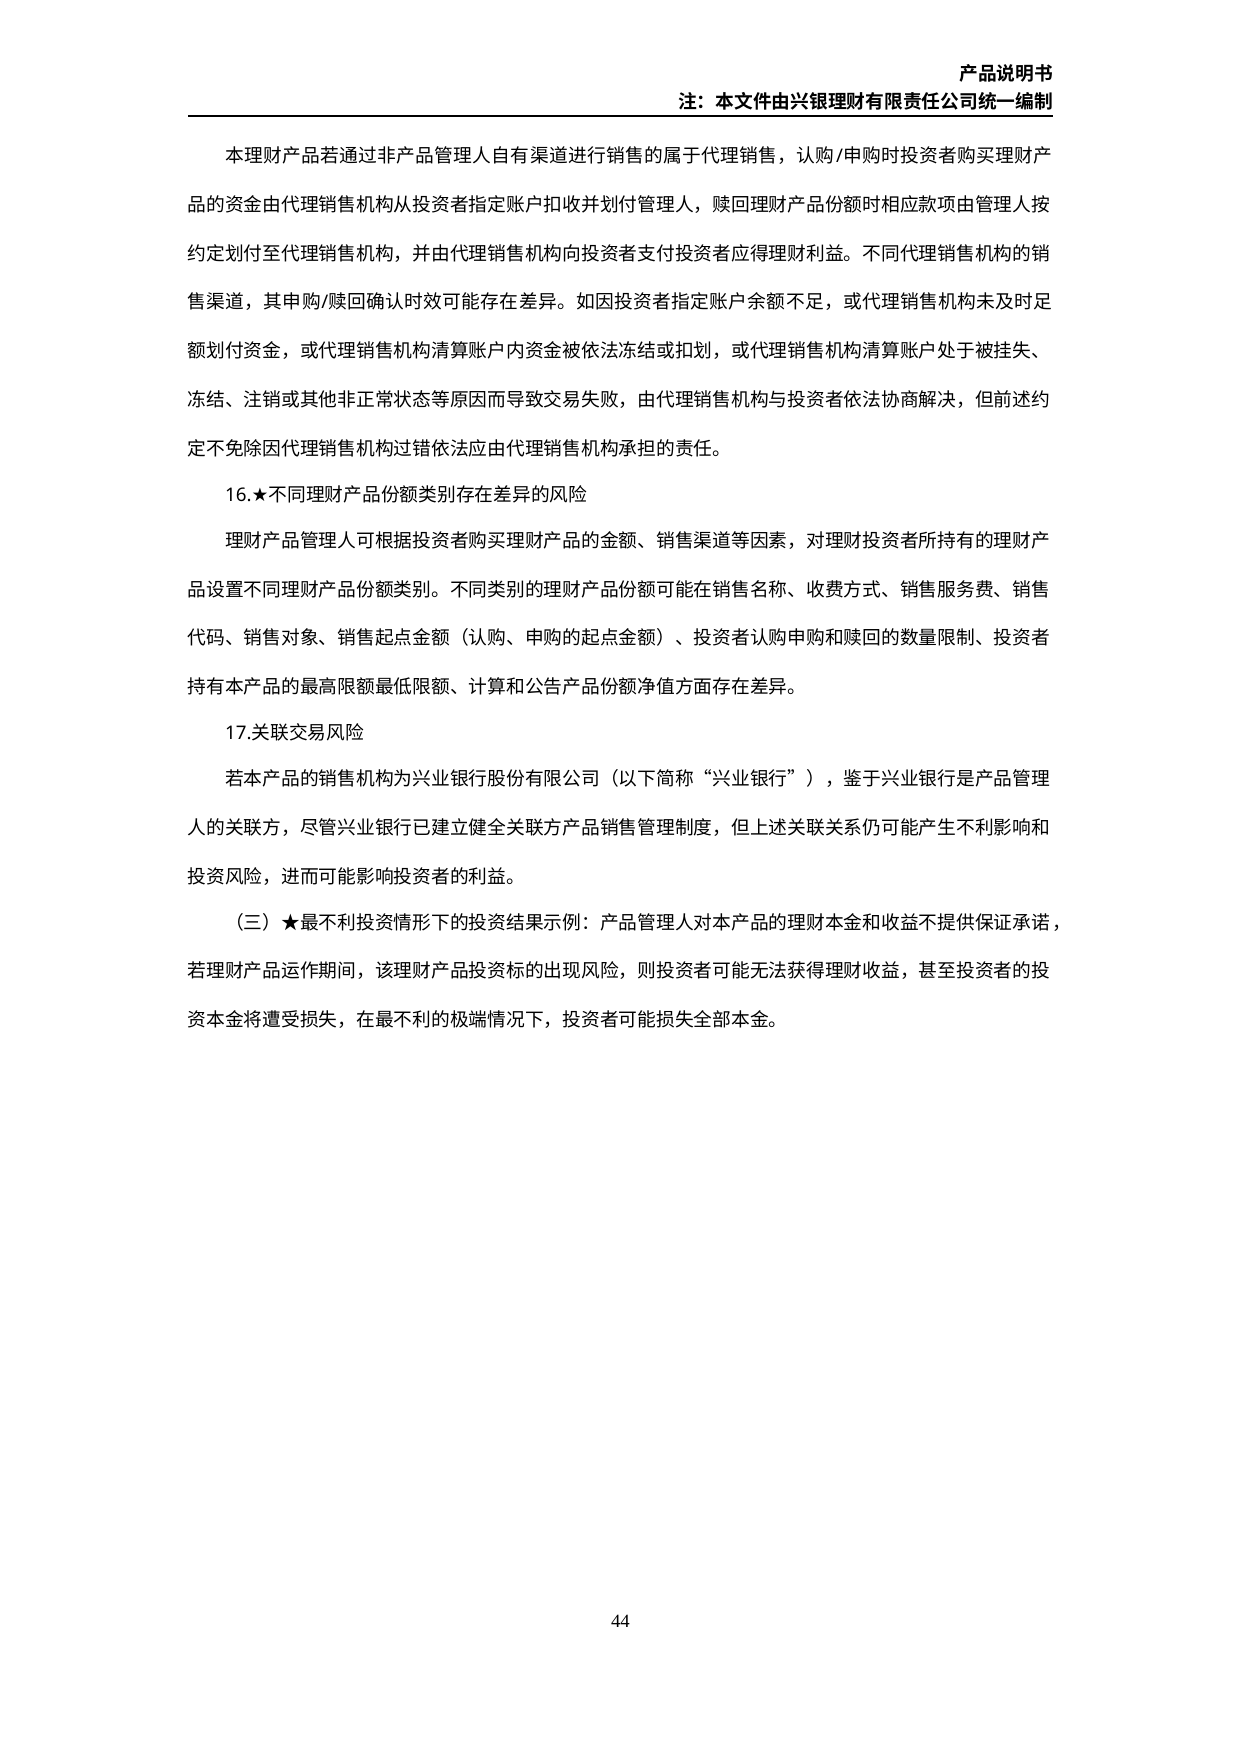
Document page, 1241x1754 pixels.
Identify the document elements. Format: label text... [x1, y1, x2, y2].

text 本理财产品若通过非产品管理人自有渠道进行销售的属于代理销售，认购/申购时投资者购买理财产品的资金由代理销售机构从投资者指定账户扣收并划付管理人，赎回理财产品份额时相应款项由管理人按约定划付至代理销售机构，并由代理销售机构向投资者支付投资者应得理财利益。不同代理销售机构的销售渠道，其申购/赎回确认时效可能存在差异。如因投资者指定账户余额不足，或代理销售机构未及时足额划付资金，或代理销售机构清算账户内资金被依法冻结或扣划，或代理销售机构清算账户处于被挂失、冻结、注销或其他非正常状态等原因而导致交易失败，由代理销售机构与投资者依法协商解决，但前述约定不免除因代理销售机构过错依法应由代理销售机构承担的责任。 [187, 138, 1053, 463]
text 17.关联交易风险 [187, 715, 1053, 748]
text 若本产品的销售机构为兴业银行股份有限公司（以下简称“兴业银行”），鉴于兴业银行是产品管理人的关联方，尽管兴业银行已建立健全关联方产品销售管理制度，但上述关联关系仍可能产生不利影响和投资风险，进而可能影响投资者的利益。 [187, 761, 1053, 891]
text （三）★最不利投资情形下的投资结果示例：产品管理人对本产品的理财本金和收益不提供保证承诺，若理财产品运作期间，该理财产品投资标的出现风险，则投资者可能无法获得理财收益，甚至投资者的投资本金将遭受损失，在最不利的极端情况下，投资者可能损失全部本金。 [187, 905, 1053, 1035]
text 理财产品管理人可根据投资者购买理财产品的金额、销售渠道等因素，对理财投资者所持有的理财产品设置不同理财产品份额类别。不同类别的理财产品份额可能在销售名称、收费方式、销售服务费、销售代码、销售对象、销售起点金额（认购、申购的起点金额）、投资者认购申购和赎回的数量限制、投资者持有本产品的最高限额最低限额、计算和公告产品份额净值方面存在差异。 [187, 523, 1053, 702]
text 16.★不同理财产品份额类别存在差异的风险 [187, 477, 1053, 509]
